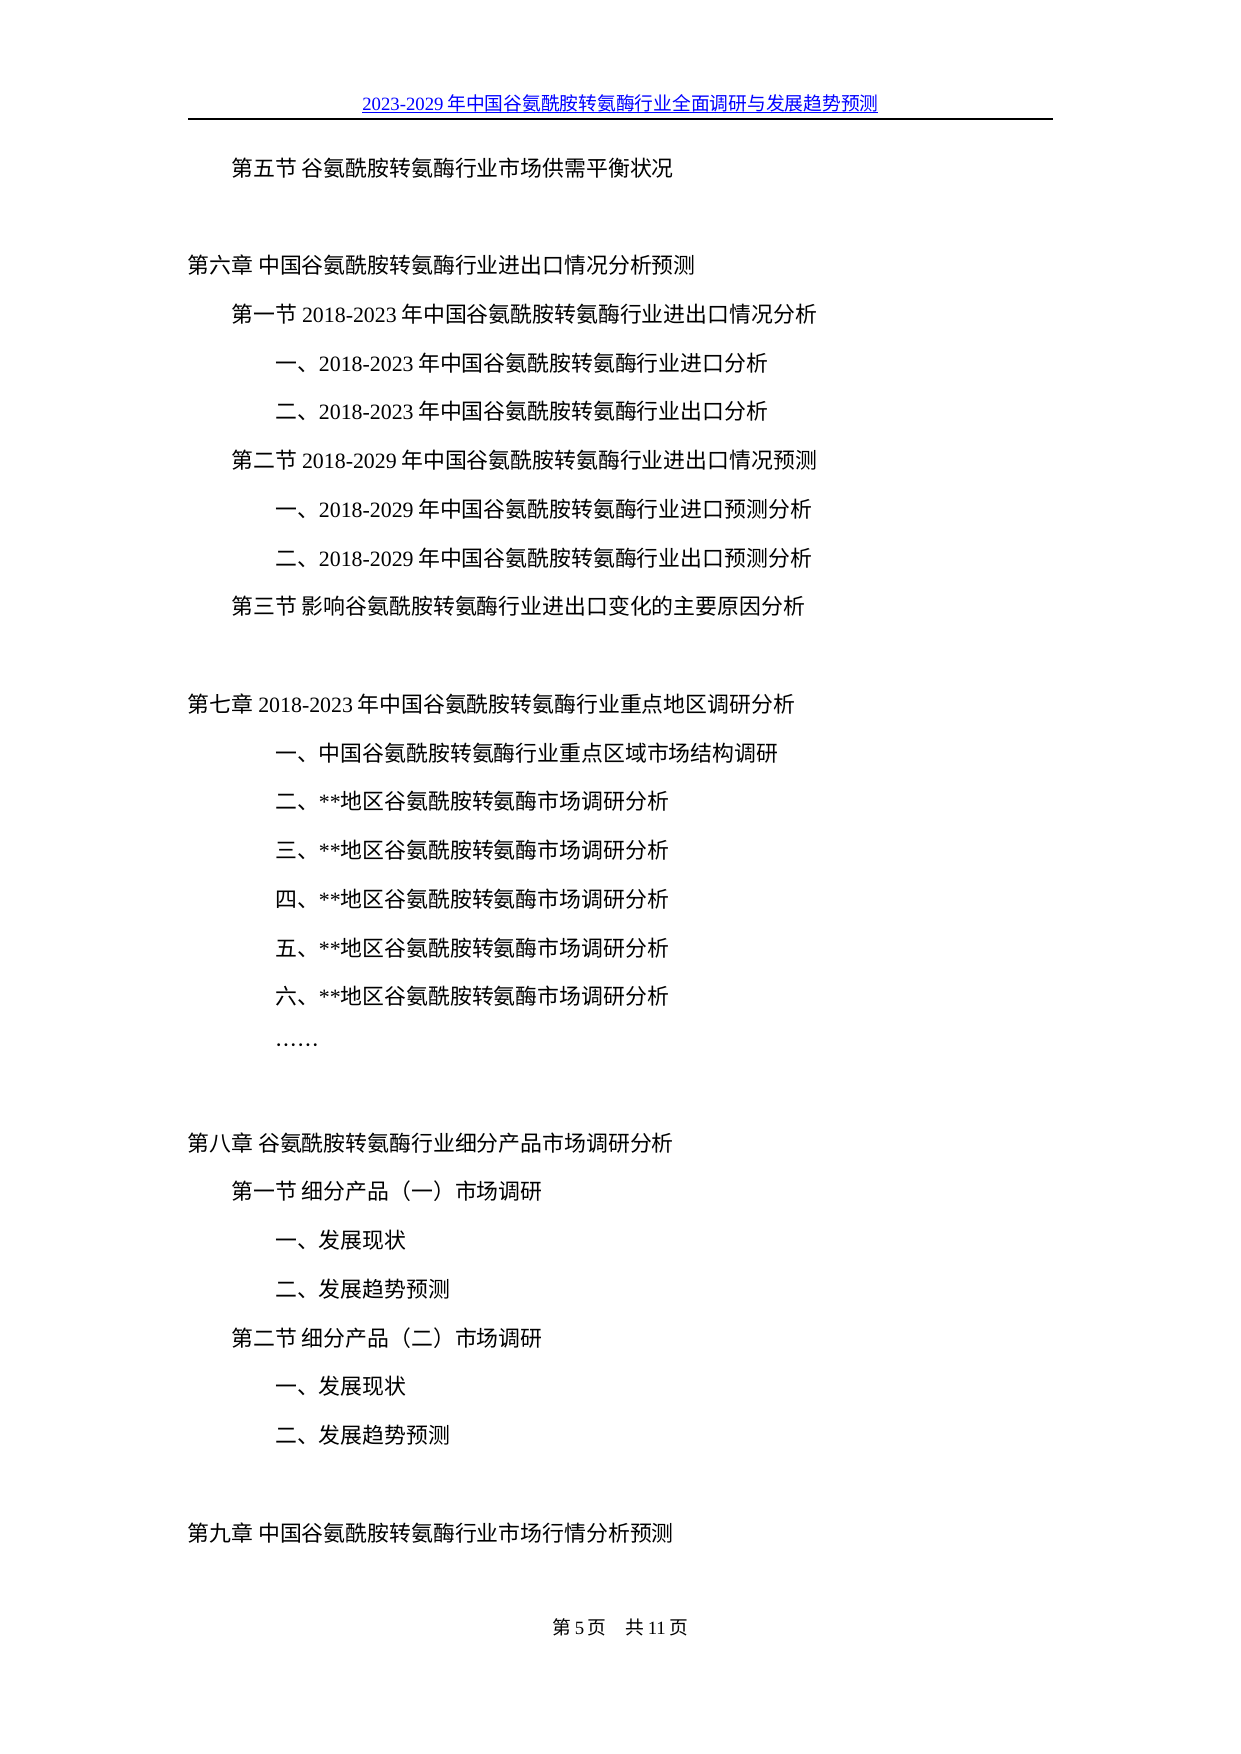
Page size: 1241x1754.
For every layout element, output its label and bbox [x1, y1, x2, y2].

text [187, 150, 1053, 1548]
